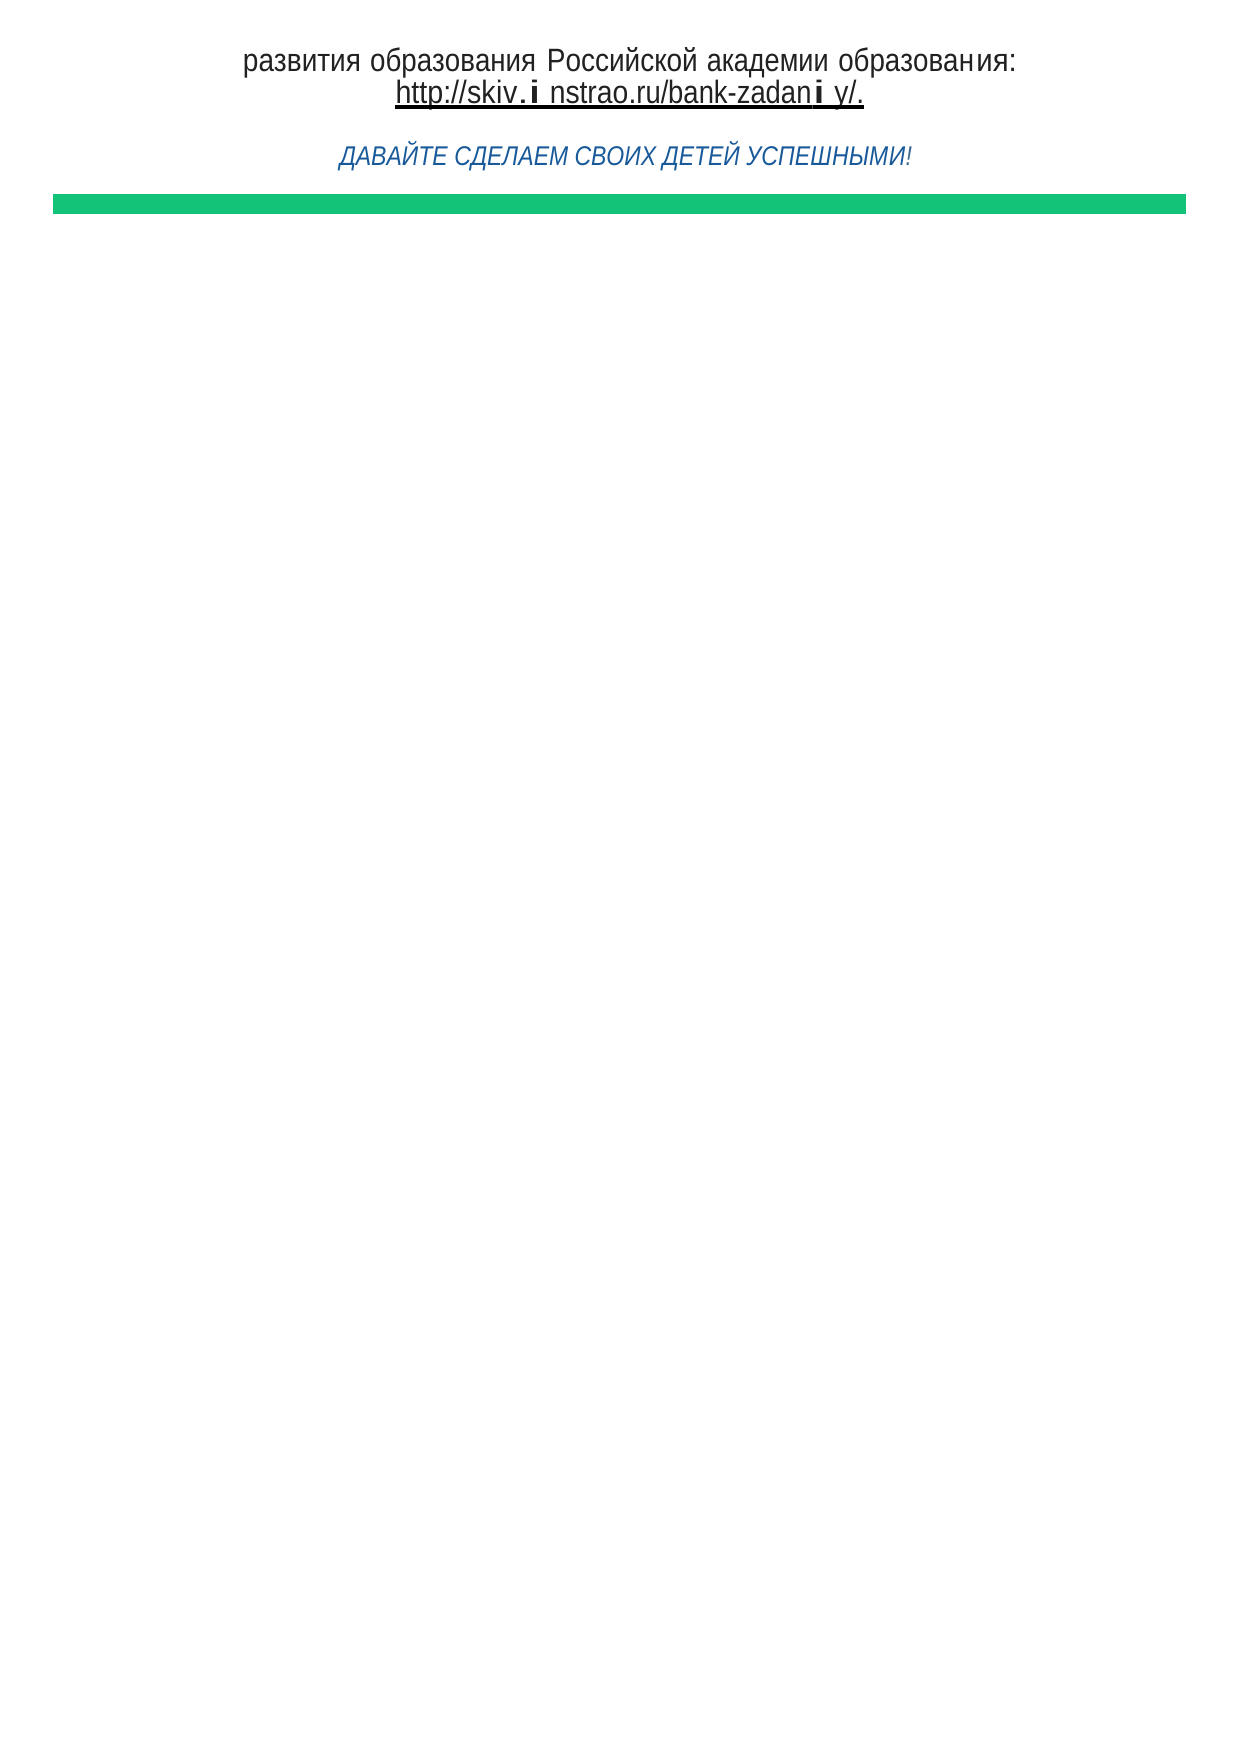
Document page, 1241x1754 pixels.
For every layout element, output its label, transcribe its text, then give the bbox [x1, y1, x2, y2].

text развития образования Российской академии образования: http://skiv.i nstrao.ru/bank-zadani y/. [238, 46, 1021, 110]
text ДАВАЙТЕ СДЕЛАЕМ СВОИХ ДЕТЕЙ УСПЕШНЫМИ! [230, 140, 1021, 171]
